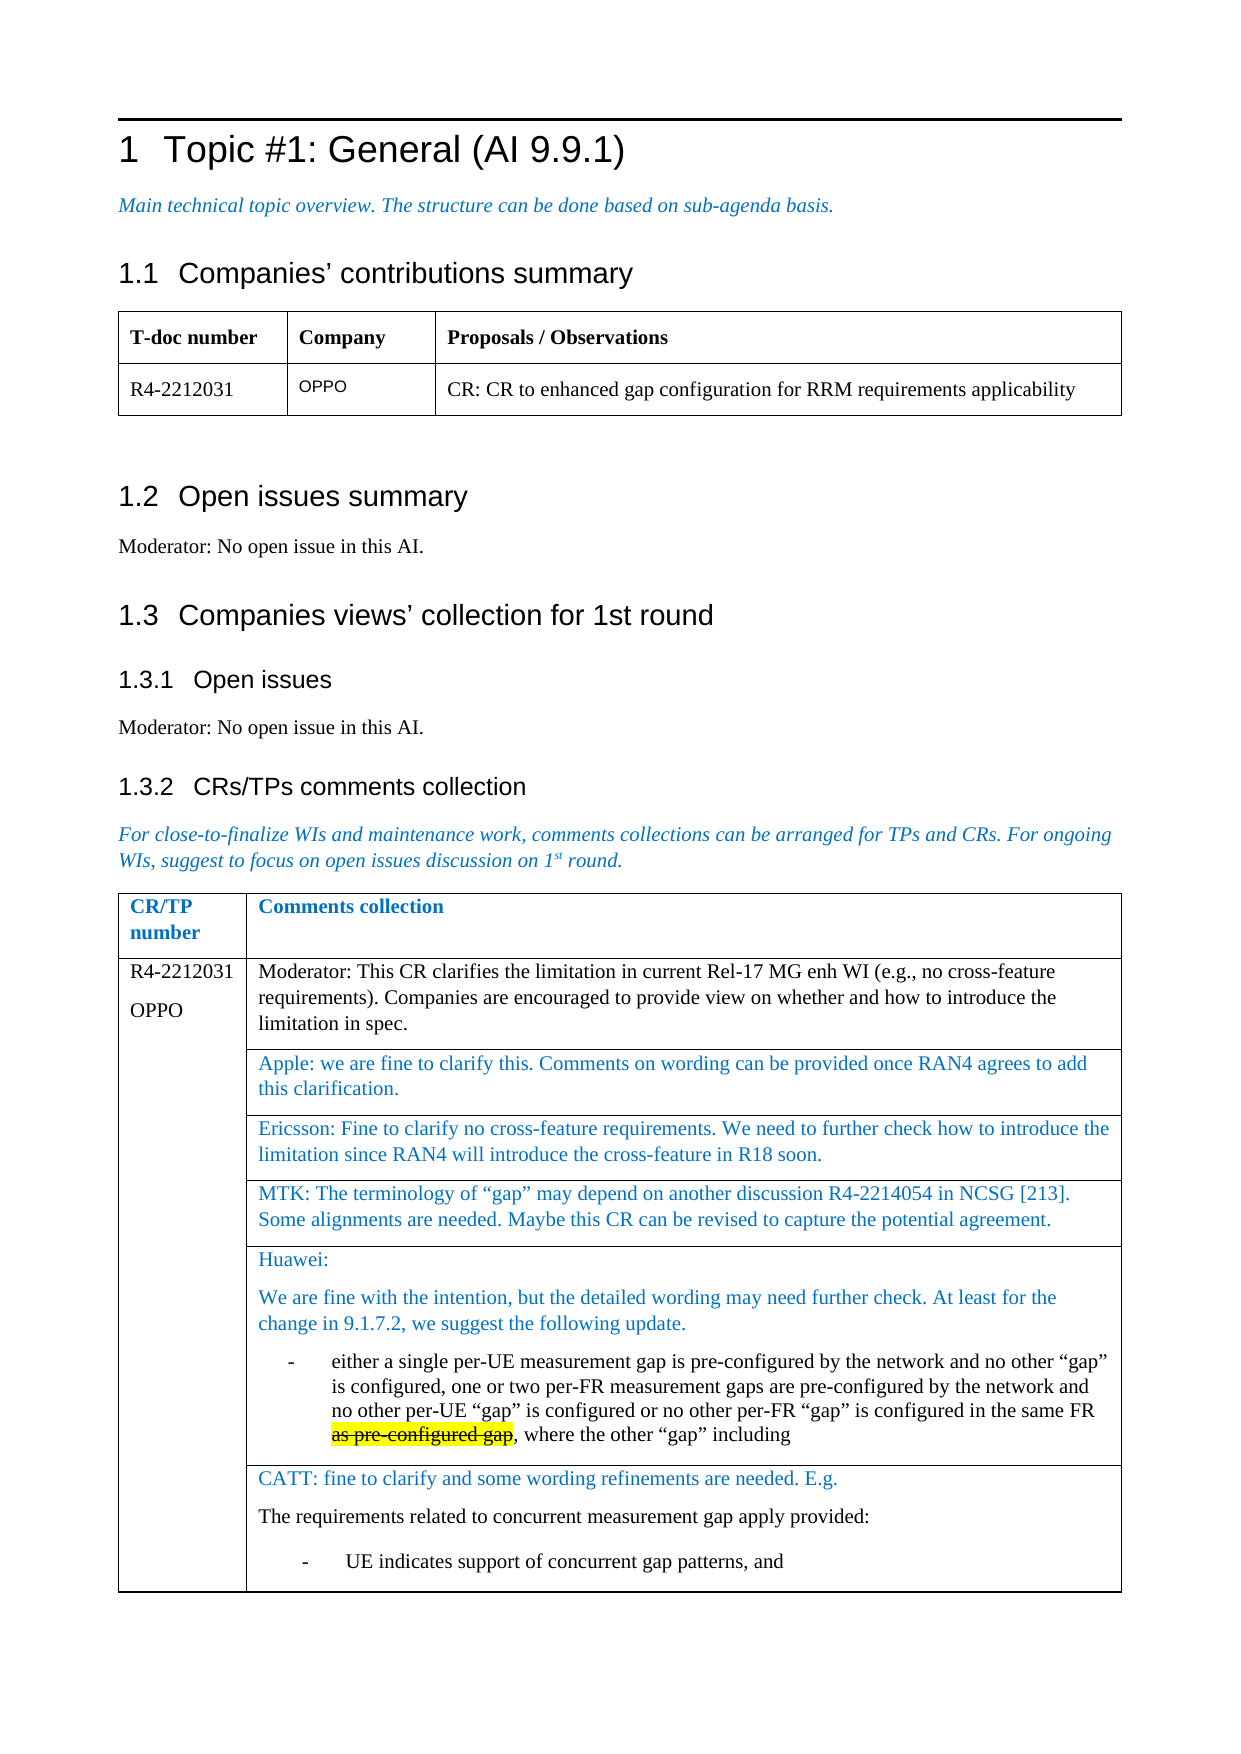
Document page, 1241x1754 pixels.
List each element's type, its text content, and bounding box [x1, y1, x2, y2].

text Moderator: No open issue in this AI. [118, 534, 1122, 558]
subtitle Open issues [118, 665, 1122, 694]
subtitle Companies views’ collection for 1st round [118, 598, 1122, 631]
table_cell Ericsson: Fine to clarify no cross-feature requirements. We need to further check how to introduce the limitation since RAN4 will introduce the cross-feature in R18 soon. [247, 1116, 1121, 1180]
text For close-to-finalize WIs and maintenance work, comments collections can be arranged for TPs and CRs. For ongoing WIs, suggest to focus on open issues discussion on 1st round. [118, 822, 1122, 872]
table_cell R4-2212031 [119, 364, 287, 415]
table_cell OPPO [288, 364, 435, 415]
table_header Proposals / Observations [436, 312, 1121, 363]
subtitle CRs/TPs comments collection [118, 772, 1122, 801]
table_cell Moderator: This CR clarifies the limitation in current Rel-17 MG enh WI (e.g., no cross-feature requirements). Companies are encouraged to provide view on whether and how to introduce the limitation in spec. [247, 959, 1121, 1049]
table_header Company [288, 312, 435, 363]
table_cell CR: CR to enhanced gap configuration for RRM requirements applicability [436, 364, 1121, 415]
table_cell MTK: The terminology of “gap” may depend on another discussion R4-2214054 in NCSG [213]. Some alignments are needed. Maybe this CR can be revised to capture the potential agreement. [247, 1181, 1121, 1246]
subtitle Open issues summary [118, 479, 1122, 513]
table_cell R4-2212031 OPPO [119, 959, 246, 1591]
table_cell Apple: we are fine to clarify this. Comments on wording can be provided once RAN4 agrees to add this clarification. [247, 1050, 1121, 1115]
table_header CR/TP number [119, 894, 246, 958]
table_header T-doc number [119, 312, 287, 363]
table_header Comments collection [247, 894, 1121, 958]
text Main technical topic overview. The structure can be done based on sub-agenda basis. [118, 193, 1122, 217]
text Moderator: No open issue in this AI. [118, 715, 1122, 739]
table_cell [247, 1466, 1121, 1591]
subtitle Topic #1: General (AI 9.9.1) [118, 121, 1122, 171]
table_cell Huawei: We are fine with the intention, but the detailed wording may need further check. At least for the change in 9.1.7.2, we suggest the following update. either a single per-UE measurement gap is pre-configured by the network and no other “gap” is configured, one or two per-FR measurement gaps are pre-configured by the network and no other per-UE “gap” is configured or no other per-FR “gap” is configured in the same FR as pre-configured gap, where the other “gap” including [247, 1247, 1121, 1464]
subtitle Companies’ contributions summary [118, 256, 1122, 290]
